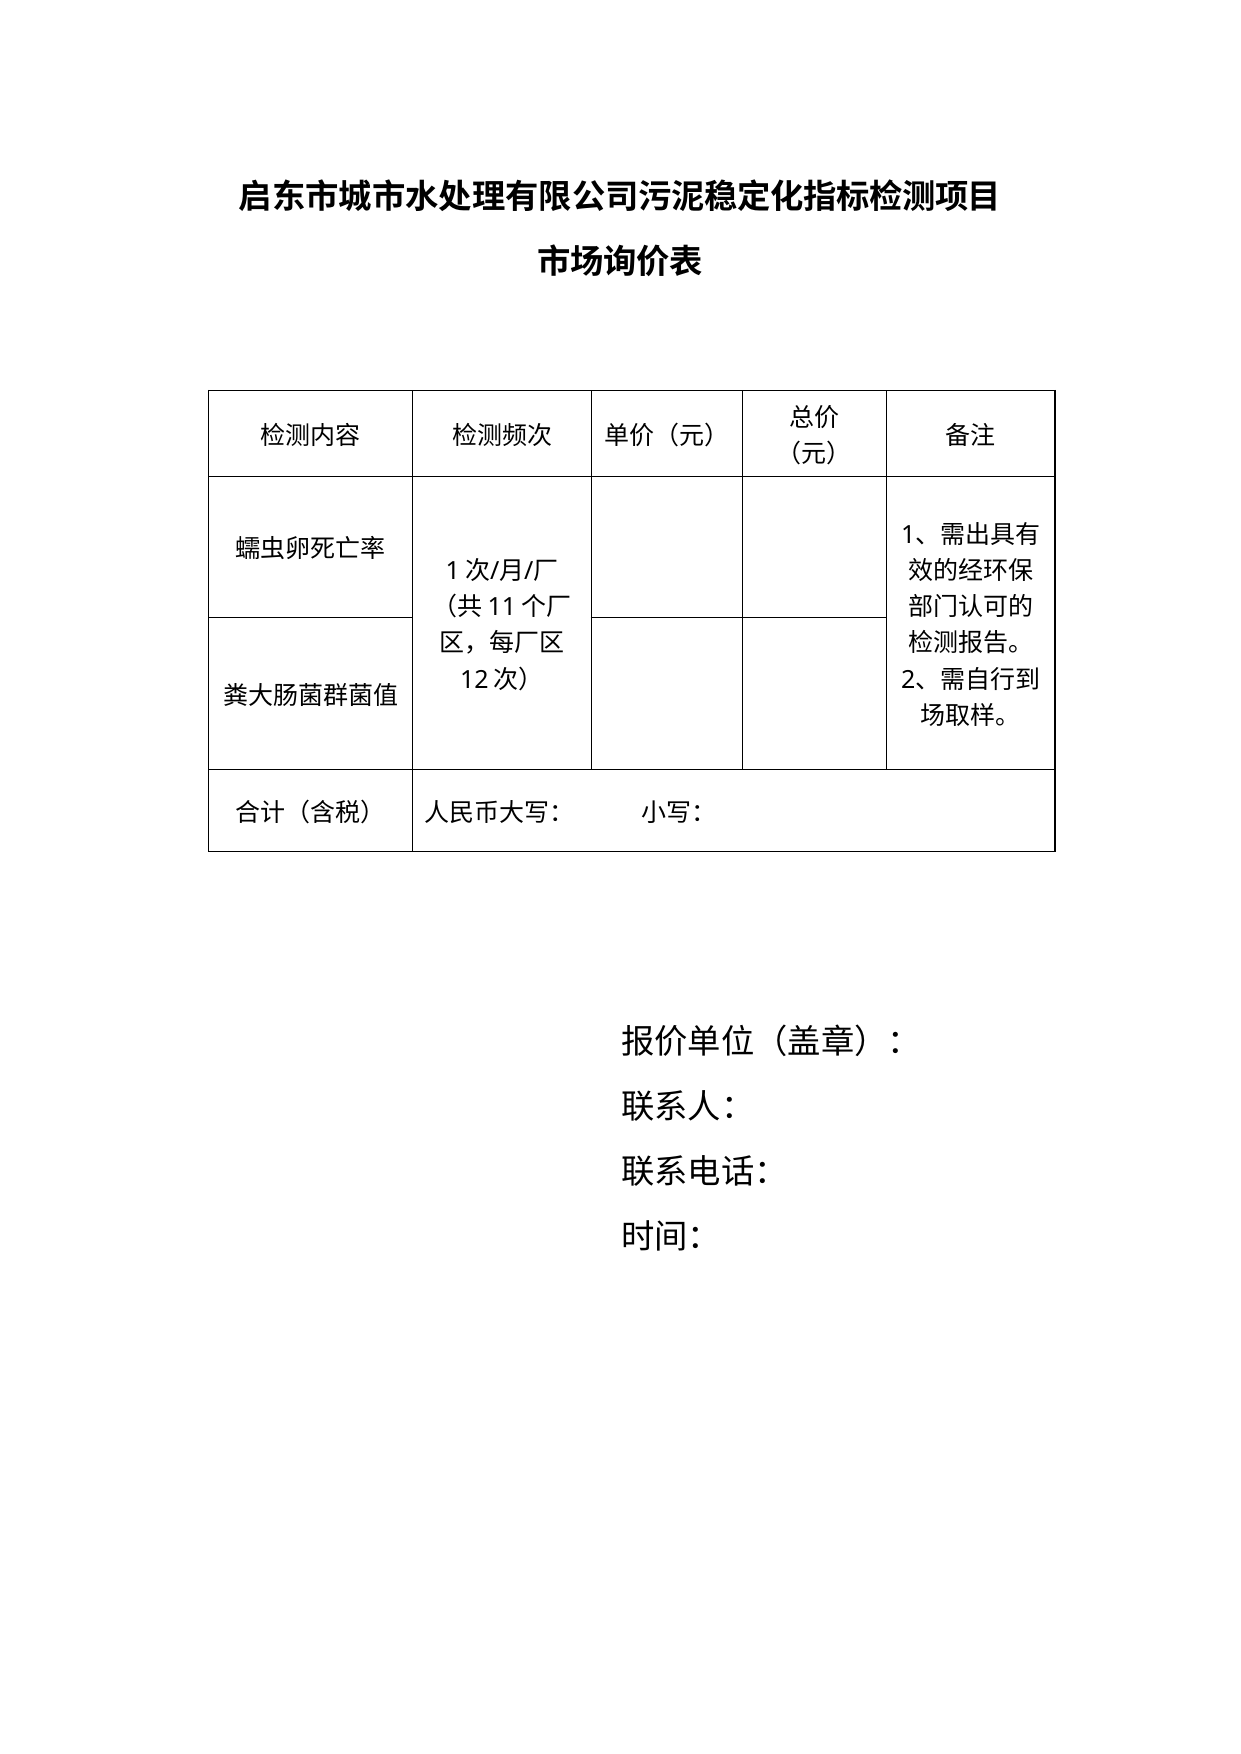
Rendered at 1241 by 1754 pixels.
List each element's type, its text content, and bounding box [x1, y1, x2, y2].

table_header 单价（元） [592, 391, 742, 476]
table_header 备注 [887, 391, 1054, 476]
text 联系电话： [187, 1137, 1053, 1202]
text 报价单位（盖章）： [187, 1007, 1053, 1072]
text 启东市城市水处理有限公司污泥稳定化指标检测项目 [187, 162, 1053, 227]
table_cell 粪大肠菌群菌值 [209, 618, 412, 769]
table_header 总价（元） [743, 391, 886, 476]
table_header 检测内容 [209, 391, 412, 476]
table_cell 1次/月/厂 （共11个厂区，每厂区12次） [413, 477, 591, 769]
text 时间： [187, 1202, 1053, 1267]
table_header 检测频次 [413, 391, 591, 476]
table_cell 需出具有效的经环保部门认可的检测报告。 需自行到场取样。 [887, 477, 1054, 769]
table_cell [743, 618, 886, 769]
text 市场询价表 [187, 227, 1053, 292]
table_cell [743, 477, 886, 617]
text 联系人： [187, 1072, 1053, 1137]
table_cell 人民币大写： 小写： [413, 770, 1054, 851]
table_cell 蠕虫卵死亡率 [209, 477, 412, 617]
table_cell 合计（含税） [209, 770, 412, 851]
table_cell [592, 618, 742, 769]
table_cell [592, 477, 742, 617]
